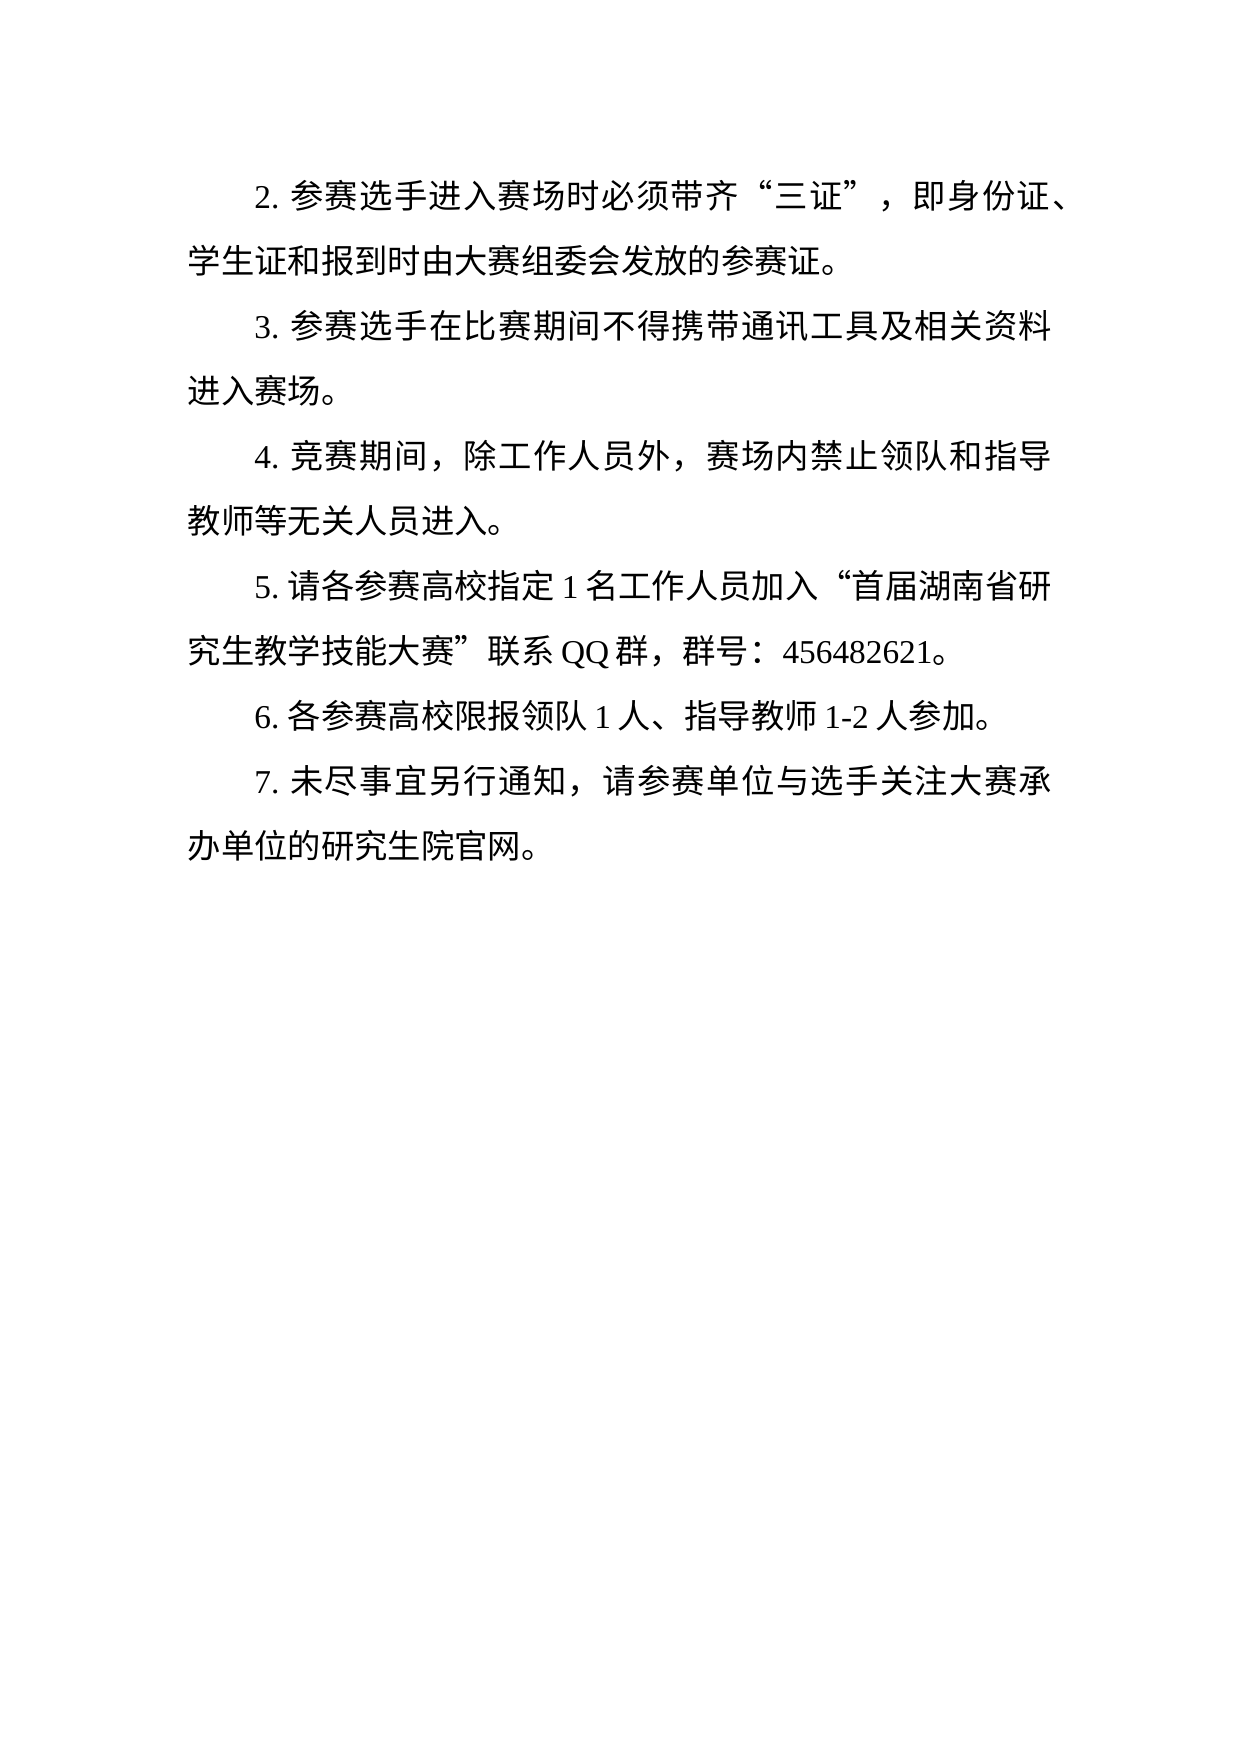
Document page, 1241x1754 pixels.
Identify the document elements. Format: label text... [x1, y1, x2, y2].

text 7. 未尽事宜另行通知，请参赛单位与选手关注大赛承办单位的研究生院官网。 [187, 747, 1053, 877]
text 4. 竞赛期间，除工作人员外，赛场内禁止领队和指导教师等无关人员进入。 [187, 422, 1053, 552]
text 5. 请各参赛高校指定1名工作人员加入“首届湖南省研究生教学技能大赛”联系QQ群，群号：456482621。 [187, 552, 1053, 682]
text 2. 参赛选手进入赛场时必须带齐“三证”，即身份证、学生证和报到时由大赛组委会发放的参赛证。 [187, 162, 1053, 292]
text 6. 各参赛高校限报领队1人、指导教师1-2人参加。 [187, 682, 1053, 747]
text 3. 参赛选手在比赛期间不得携带通讯工具及相关资料进入赛场。 [187, 292, 1053, 422]
